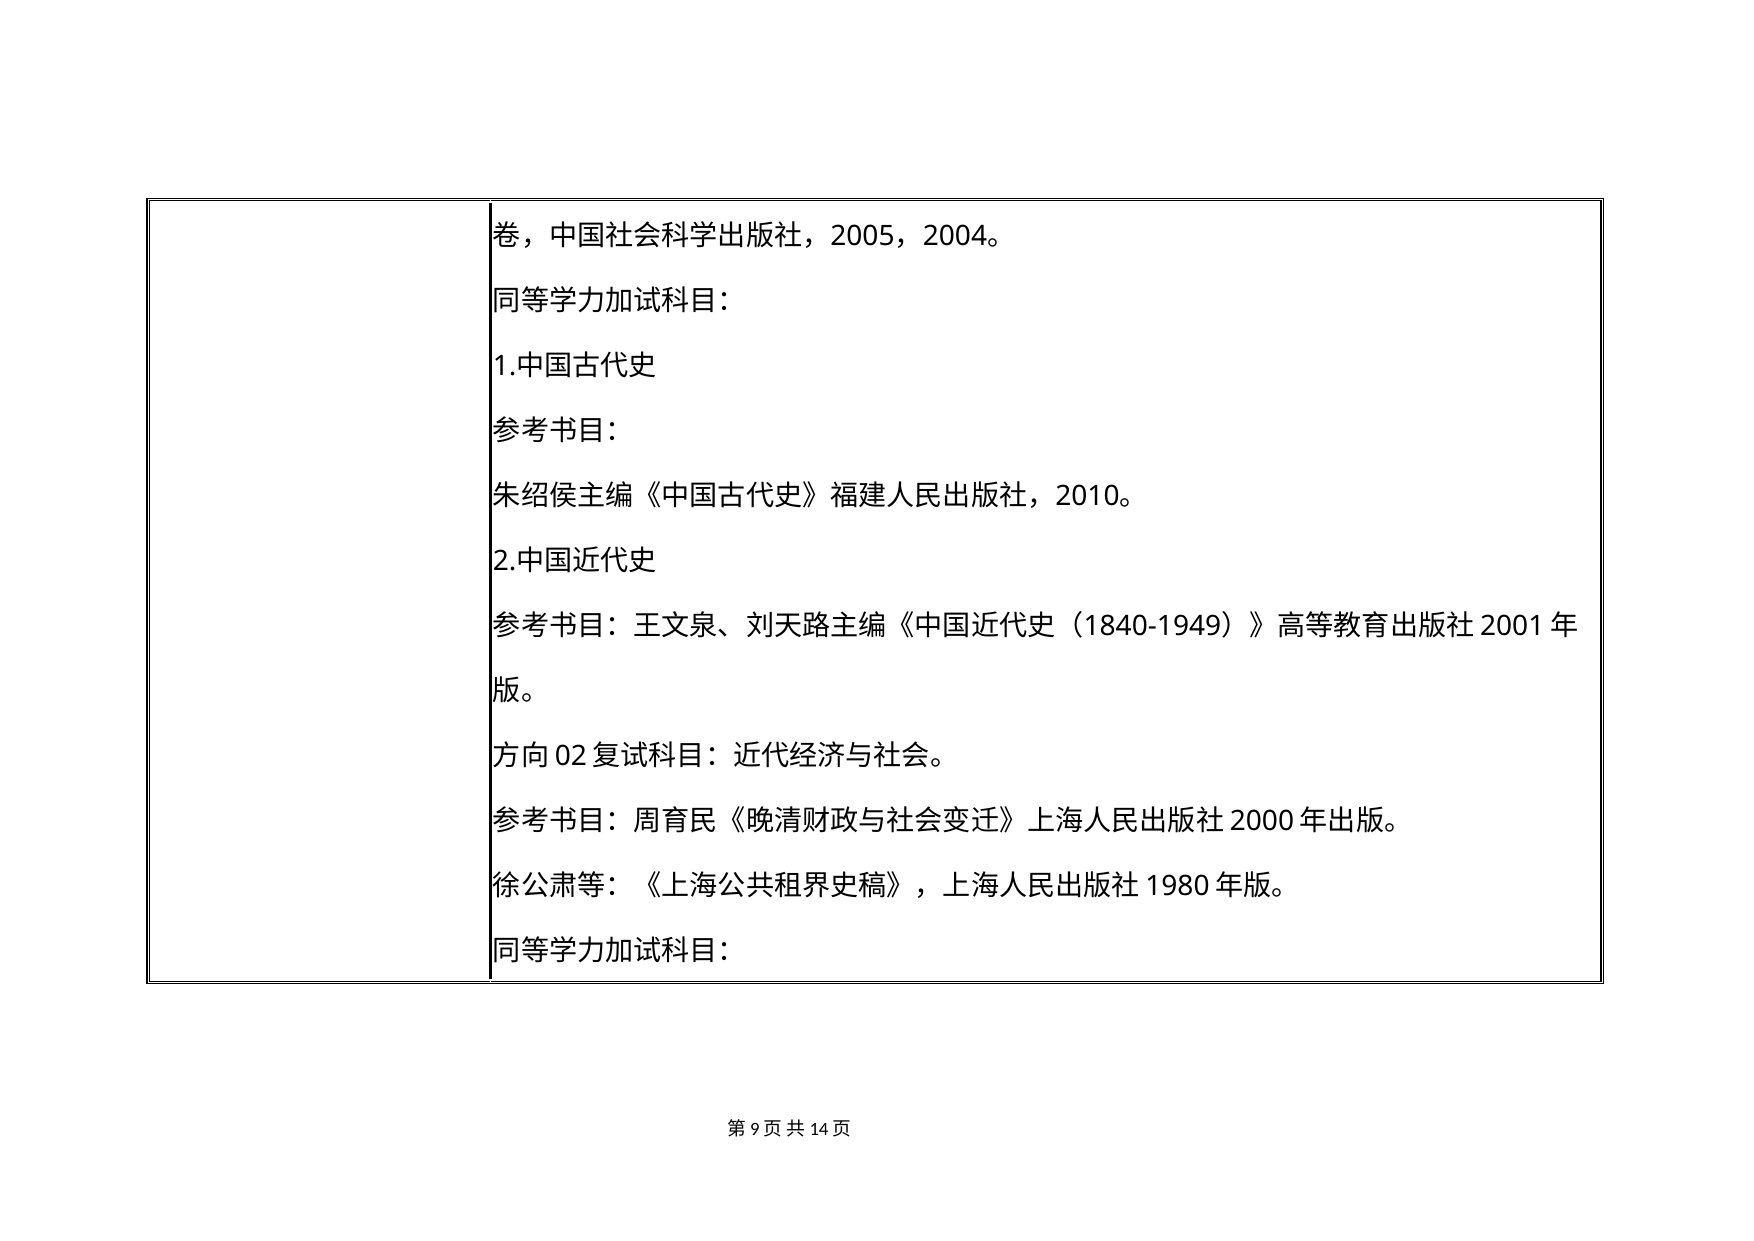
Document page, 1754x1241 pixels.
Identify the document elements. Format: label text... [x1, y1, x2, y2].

table_cell 0602L3专门史 [150, 201, 490, 981]
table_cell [490, 201, 1600, 981]
